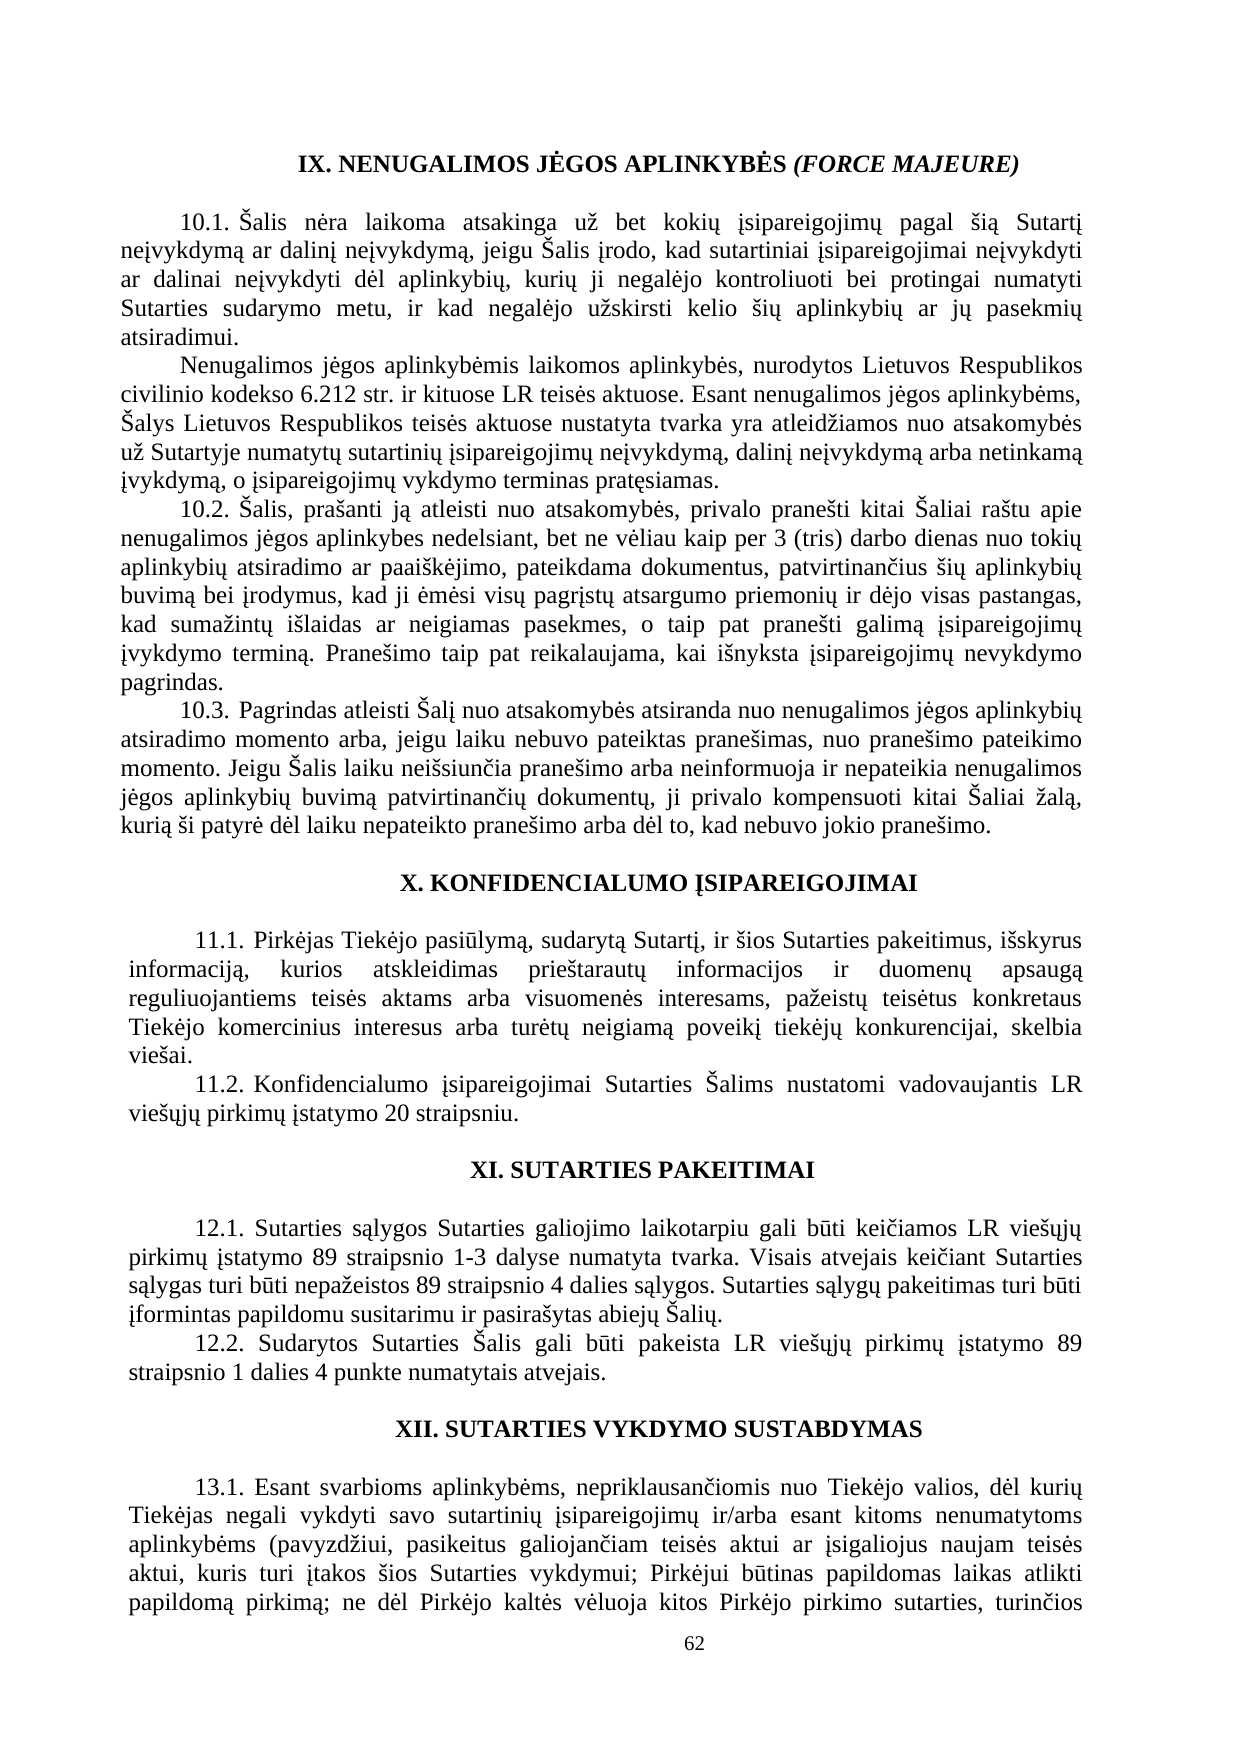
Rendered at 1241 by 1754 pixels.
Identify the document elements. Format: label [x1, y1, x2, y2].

table_cell [106, 121, 1154, 1616]
